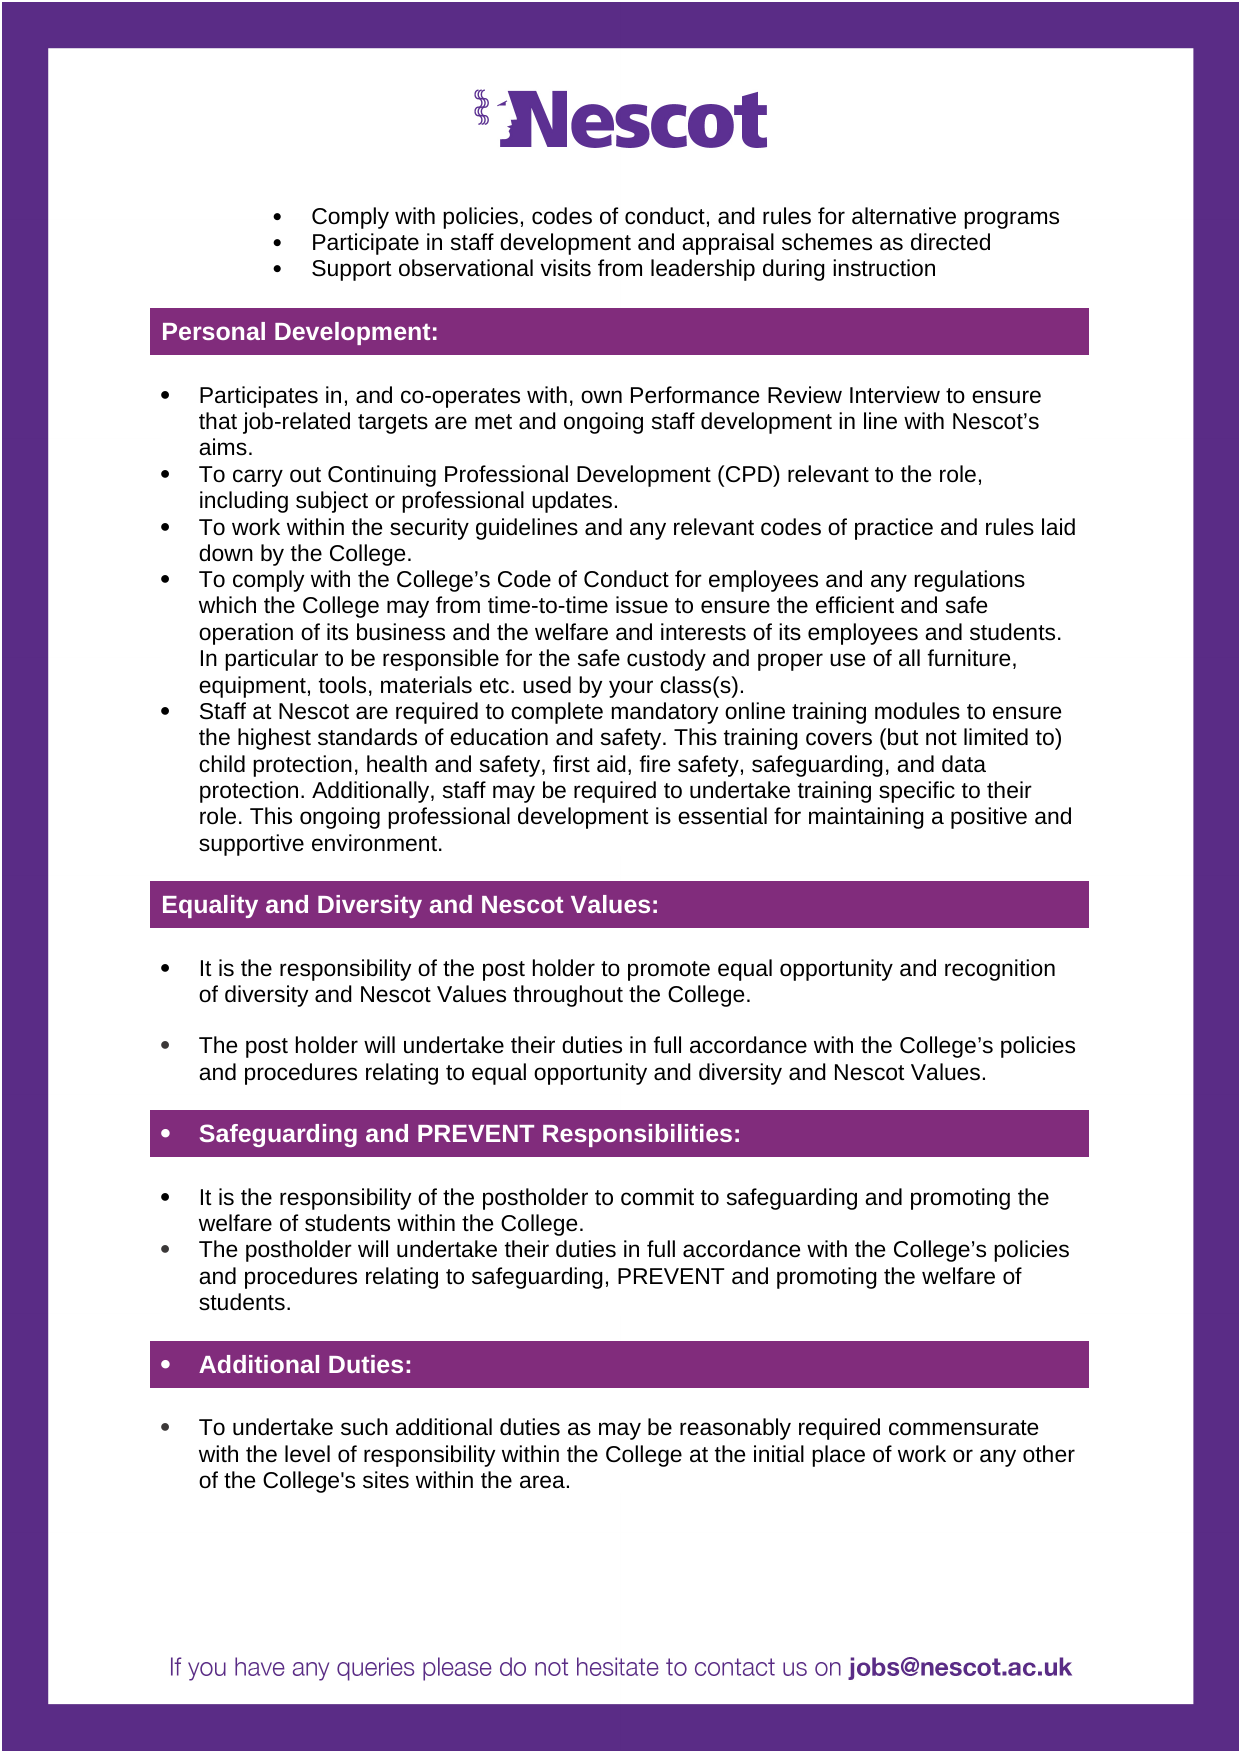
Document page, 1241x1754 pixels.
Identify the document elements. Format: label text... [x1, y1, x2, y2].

table_cell It is the responsibility of the postholder to commit to safeguarding and promoting the welfare of students within the College. The postholder will undertake their duties in full accordance with the College’s policies and procedures relating to safeguarding, PREVENT and promoting the welfare of students. [150, 1158, 1089, 1341]
table_cell Personal Development: [150, 308, 1089, 355]
table_cell Additional Duties: [150, 1341, 1089, 1388]
table_cell Safeguarding and PREVENT Responsibilities: [150, 1110, 1089, 1157]
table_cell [150, 203, 1089, 308]
table_cell To undertake such additional duties as may be reasonably required commensurate with the level of responsibility within the College at the initial place of work or any other of the College's sites within the area. [150, 1388, 1089, 1518]
table_cell Equality and Diversity and Nescot Values: [150, 881, 1089, 928]
table_cell Participates in, and co-operates with, own Performance Review Interview to ensure that job-related targets are met and ongoing staff development in line with Nescot’s aims. To carry out Continuing Professional Development (CPD) relevant to the role, including subject or professional updates. To work within the security guidelines and any relevant codes of practice and rules laid down by the College. To comply with the College’s Code of Conduct for employees and any regulations which the College may from time-to-time issue to ensure the efficient and safe operation of its business and the welfare and interests of its employees and students. In particular to be responsible for the safe custody and proper use of all furniture, equipment, tools, materials etc. used by your class(s). Staff at Nescot are required to complete mandatory online training modules to ensure the highest standards of education and safety. This training covers (but not limited to) child protection, health and safety, first aid, fire safety, safeguarding, and data protection. Additionally, staff may be required to undertake training specific to their role. This ongoing professional development is essential for maintaining a positive and supportive environment. [150, 355, 1089, 881]
table_cell It is the responsibility of the post holder to promote equal opportunity and recognition of diversity and Nescot Values throughout the College. The post holder will undertake their duties in full accordance with the College’s policies and procedures relating to equal opportunity and diversity and Nescot Values. [150, 928, 1089, 1110]
picture [2, 2, 1239, 1751]
